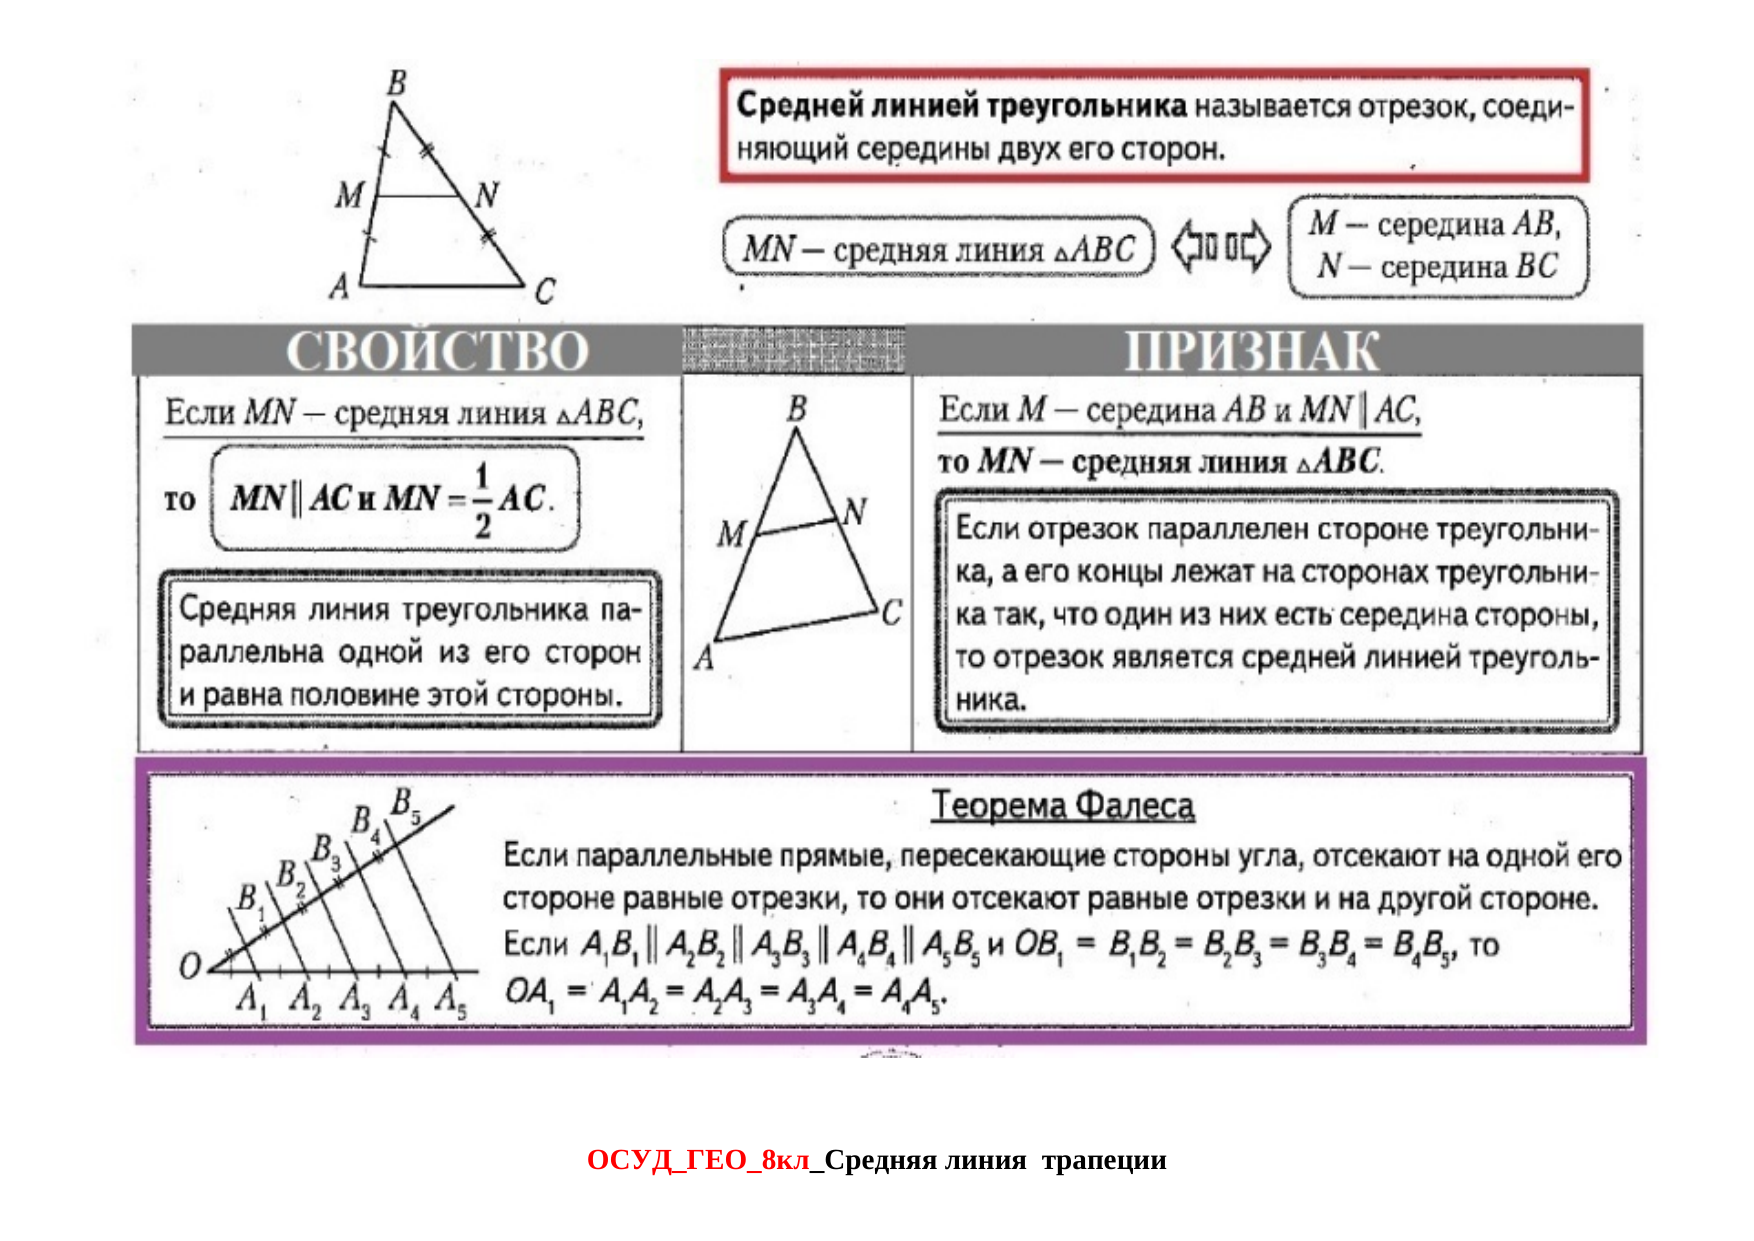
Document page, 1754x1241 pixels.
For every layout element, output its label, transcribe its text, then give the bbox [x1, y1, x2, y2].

picture [83, 59, 1670, 1058]
text ОСУД_ГЕО_8кл_Средняя линия трапеции [59, 1142, 1695, 1176]
